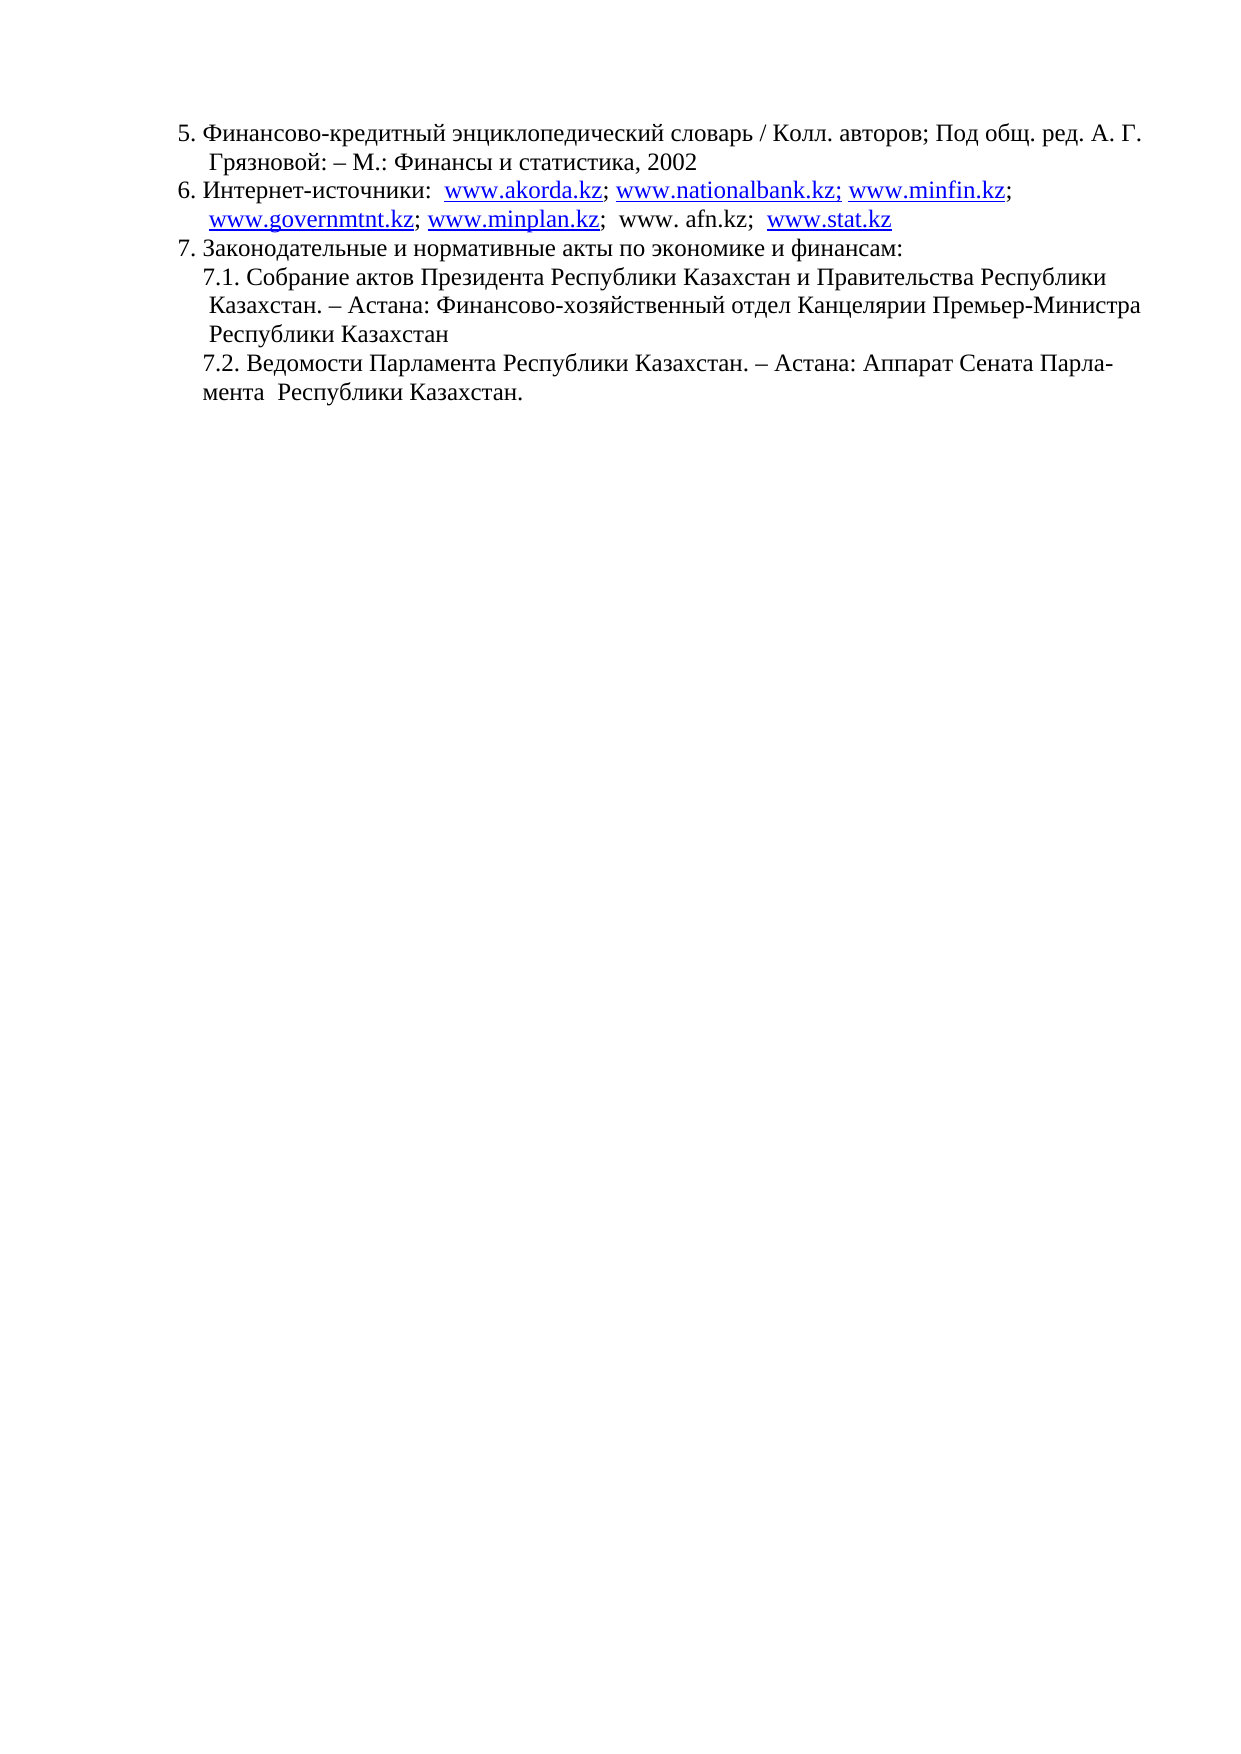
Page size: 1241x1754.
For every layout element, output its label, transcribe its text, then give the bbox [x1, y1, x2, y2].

text www.governmtnt.kz; www.minplan.kz; www. afn.kz; www.stat.kz [177, 204, 1152, 233]
text мента Республики Казахстан. [177, 377, 1152, 406]
text 7.1. Собрание актов Президента Республики Казахстан и Правительства Республики [177, 262, 1152, 291]
text Грязновой: – М.: Финансы и статистика, 2002 [177, 147, 1152, 176]
text Казахстан. – Астана: Финансово-хозяйственный отдел Канцелярии Премьер-Министра [177, 291, 1152, 319]
text 5. Финансово-кредитный энциклопедический словарь / Колл. авторов; Под общ. ред. А. Г. [177, 118, 1152, 147]
text 6. Интернет-источники: www.akorda.kz; www.nationalbank.kz; www.minfin.kz; [177, 176, 1152, 204]
text 7. Законодательные и нормативные акты по экономике и финансам: [177, 233, 1152, 262]
text Республики Казахстан [177, 319, 1152, 348]
text 7.2. Ведомости Парламента Республики Казахстан. – Астана: Аппарат Сената Парла- [177, 348, 1152, 377]
